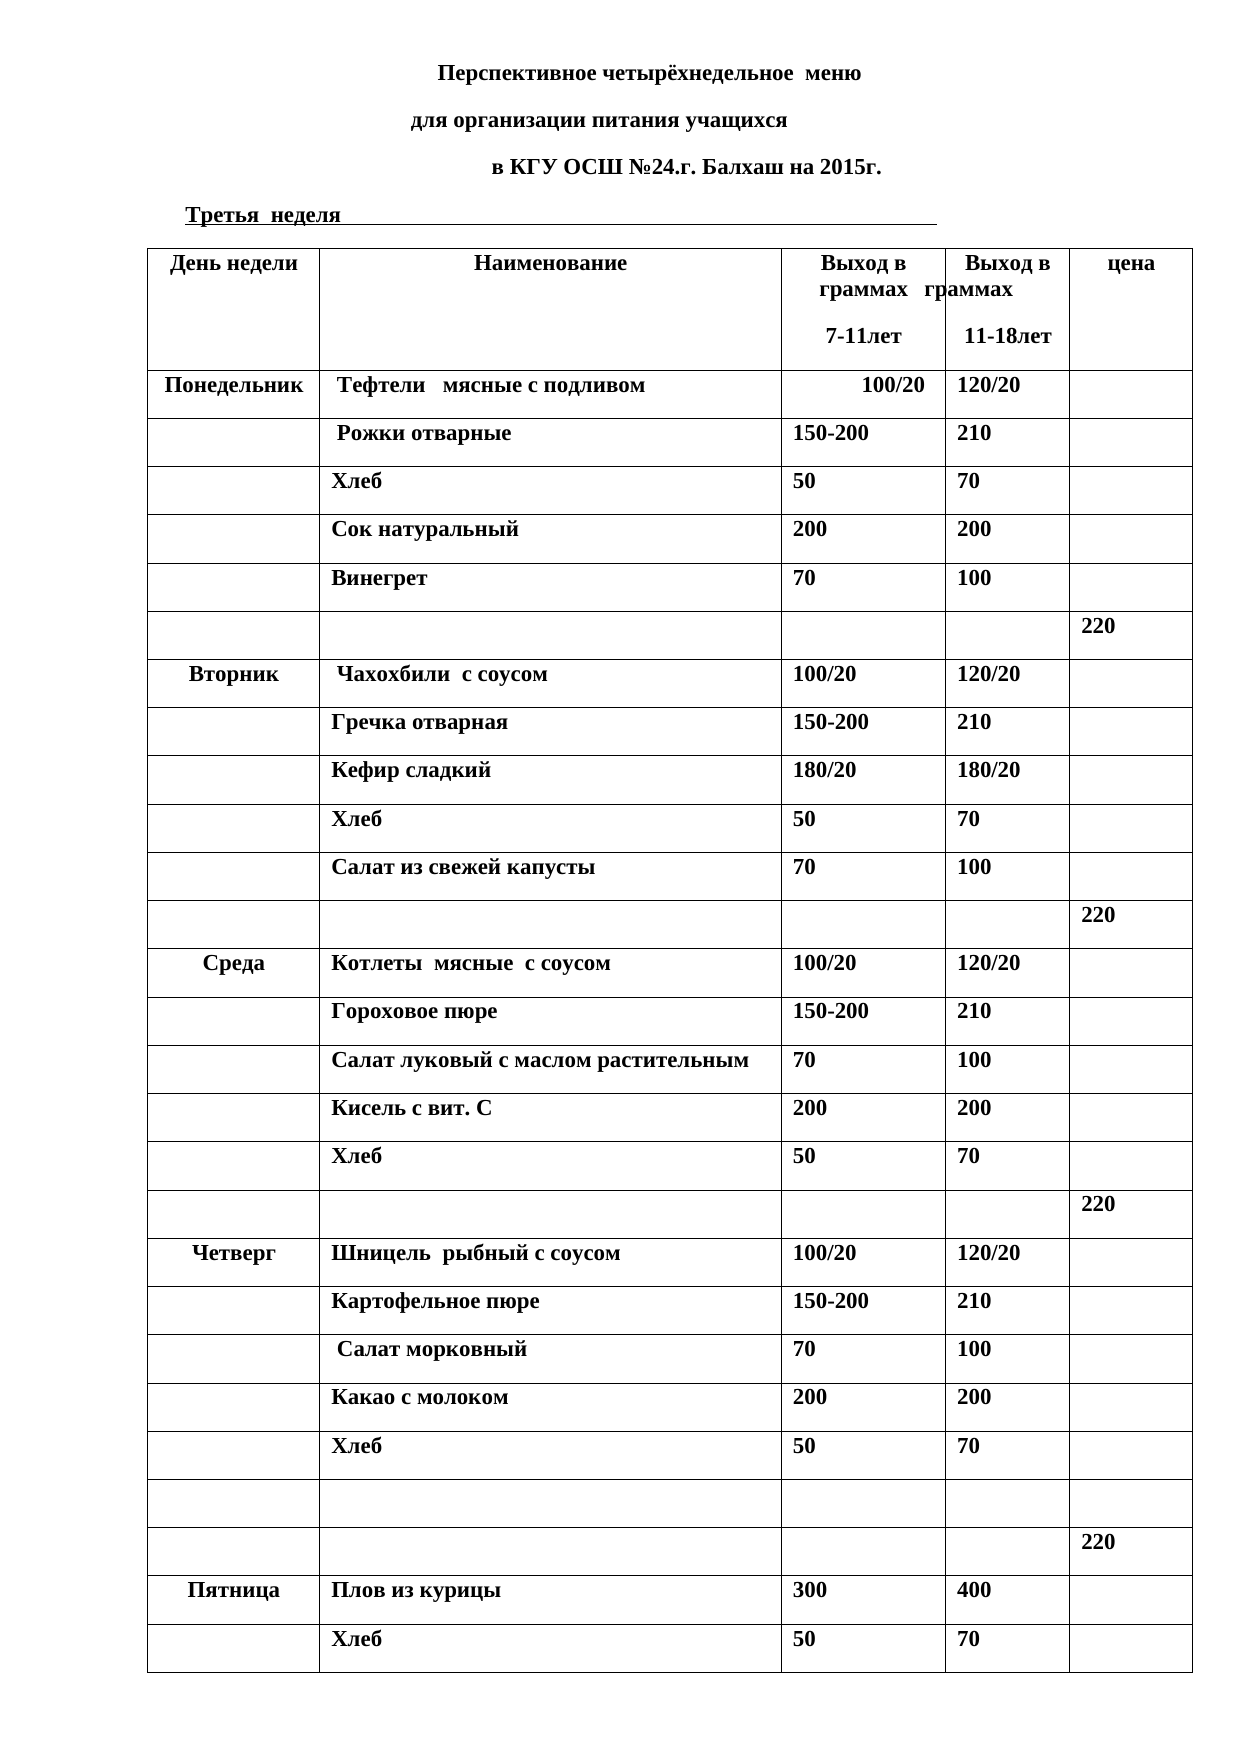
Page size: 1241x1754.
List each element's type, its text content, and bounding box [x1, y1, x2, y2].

table_cell [1070, 1432, 1192, 1479]
table_cell Плов из курицы [320, 1576, 781, 1623]
table_cell 210 [946, 998, 1069, 1045]
table_cell [148, 998, 319, 1045]
table_cell 70 [946, 1625, 1069, 1672]
table_cell 120/20 [946, 949, 1069, 997]
table_cell 70 [946, 805, 1069, 852]
table_cell 100 [946, 1335, 1069, 1382]
table_cell [148, 1480, 319, 1527]
table_cell Тефтели мясные с подливом [320, 371, 781, 418]
table_cell [1070, 1094, 1192, 1141]
table_cell 150-200 [782, 998, 945, 1045]
table_cell 100 [946, 853, 1069, 900]
table_cell [1070, 467, 1192, 514]
table_header Выход в граммах 11-18лет [946, 249, 1069, 369]
table_cell [320, 901, 781, 948]
table_cell 100 [946, 564, 1069, 611]
table_cell [148, 708, 319, 755]
table_cell [148, 419, 319, 466]
table_cell Сок натуральный [320, 515, 781, 562]
table_cell Кефир сладкий [320, 756, 781, 804]
table_cell [1070, 1142, 1192, 1189]
table_cell [148, 1335, 319, 1382]
table_cell 70 [782, 1335, 945, 1382]
text в КГУ ОСШ №24.г. Балхаш на 2015г. [148, 153, 1152, 180]
table_cell [782, 1528, 945, 1575]
table_cell [1070, 998, 1192, 1045]
table_cell 200 [782, 1094, 945, 1141]
table_cell Понедельник [148, 371, 319, 418]
table_cell [148, 1191, 319, 1238]
table_cell [1070, 515, 1192, 562]
table_cell 100/20 [782, 1239, 945, 1286]
table_cell Хлеб [320, 1142, 781, 1189]
table_cell [1070, 853, 1192, 900]
table_cell [1070, 1335, 1192, 1382]
table_cell [1070, 708, 1192, 755]
table_cell 120/20 [946, 1239, 1069, 1286]
table_cell [1070, 756, 1192, 804]
table_cell 210 [946, 708, 1069, 755]
table_cell [782, 612, 945, 659]
table_cell [1070, 660, 1192, 707]
table_header Выход в граммах 7-11лет [782, 249, 945, 369]
table_cell [148, 467, 319, 514]
table_cell [148, 1384, 319, 1431]
table_cell 100/20 [782, 949, 945, 997]
table_cell [946, 901, 1069, 948]
text Перспективное четырёхнедельное меню [148, 59, 1152, 85]
table_cell 120/20 [946, 660, 1069, 707]
table_cell [1070, 1480, 1192, 1527]
table_cell [1070, 419, 1192, 466]
table_cell Салат морковный [320, 1335, 781, 1382]
table_cell [1070, 1384, 1192, 1431]
table_cell Хлеб [320, 1625, 781, 1672]
table_cell [320, 1191, 781, 1238]
table_cell Картофельное пюре [320, 1287, 781, 1334]
table_cell 100/20 [782, 660, 945, 707]
table_cell 200 [946, 515, 1069, 562]
table_cell Кисель с вит. С [320, 1094, 781, 1141]
table_cell 150-200 [782, 1287, 945, 1334]
table_cell 200 [946, 1094, 1069, 1141]
table_cell 50 [782, 1432, 945, 1479]
table_cell [148, 612, 319, 659]
table_cell [148, 805, 319, 852]
table_cell 120/20 [946, 371, 1069, 418]
table_cell 70 [946, 1142, 1069, 1189]
table_cell 70 [782, 564, 945, 611]
table_cell Котлеты мясные с соусом [320, 949, 781, 997]
table_cell [946, 1528, 1069, 1575]
table_cell [782, 1480, 945, 1527]
table_cell [148, 1432, 319, 1479]
table_cell 150-200 [782, 708, 945, 755]
table_cell 210 [946, 1287, 1069, 1334]
table_cell Пятница [148, 1576, 319, 1623]
table_cell 50 [782, 1142, 945, 1189]
table_cell [1070, 564, 1192, 611]
table_cell [148, 1625, 319, 1672]
table_cell 200 [782, 1384, 945, 1431]
table_cell Хлеб [320, 805, 781, 852]
table_cell 70 [946, 467, 1069, 514]
table_cell Гороховое пюре [320, 998, 781, 1045]
table_header цена [1070, 249, 1192, 369]
table_cell Гречка отварная [320, 708, 781, 755]
table_cell Салат из свежей капусты [320, 853, 781, 900]
table_cell [782, 901, 945, 948]
table_cell Среда [148, 949, 319, 997]
text для организации питания учащихся [148, 106, 1152, 133]
table_cell [1070, 1239, 1192, 1286]
table_cell [148, 756, 319, 804]
table_cell [148, 1094, 319, 1141]
table_cell 220 [1070, 1528, 1192, 1575]
table_cell 50 [782, 805, 945, 852]
table_cell [1070, 1576, 1192, 1623]
table_cell 50 [782, 1625, 945, 1672]
table_cell Вторник [148, 660, 319, 707]
table_cell Салат луковый с маслом растительным [320, 1046, 781, 1093]
table_cell 200 [946, 1384, 1069, 1431]
table_cell 150-200 [782, 419, 945, 466]
table_cell Четверг [148, 1239, 319, 1286]
table_cell [1070, 805, 1192, 852]
table_cell [946, 1191, 1069, 1238]
table_cell 400 [946, 1576, 1069, 1623]
table_cell [1070, 1046, 1192, 1093]
table_cell Хлеб [320, 467, 781, 514]
table_cell [946, 612, 1069, 659]
table_cell [148, 1528, 319, 1575]
table_cell 180/20 [782, 756, 945, 804]
table_cell [1070, 1625, 1192, 1672]
table_cell 70 [946, 1432, 1069, 1479]
table_cell Какао с молоком [320, 1384, 781, 1431]
table_cell Рожки отварные [320, 419, 781, 466]
table_cell [320, 1528, 781, 1575]
table_cell 210 [946, 419, 1069, 466]
table_cell 70 [782, 1046, 945, 1093]
table_cell [148, 1046, 319, 1093]
table_cell 300 [782, 1576, 945, 1623]
table_cell 100/20 [782, 371, 945, 418]
table_cell [320, 612, 781, 659]
table_header День недели [148, 249, 319, 369]
table_cell 220 [1070, 1191, 1192, 1238]
table_cell 220 [1070, 901, 1192, 948]
table_cell [148, 901, 319, 948]
table_header Наименование [320, 249, 781, 369]
table_cell Чахохбили с соусом [320, 660, 781, 707]
text Третья неделя [185, 201, 1152, 227]
table_cell [1070, 371, 1192, 418]
table_cell [148, 515, 319, 562]
table_cell [148, 1287, 319, 1334]
table_cell 180/20 [946, 756, 1069, 804]
table_cell [946, 1480, 1069, 1527]
table_cell [1070, 949, 1192, 997]
table_cell Винегрет [320, 564, 781, 611]
table_cell Шницель рыбный с соусом [320, 1239, 781, 1286]
table_cell 220 [1070, 612, 1192, 659]
table_cell 100 [946, 1046, 1069, 1093]
table_cell [148, 564, 319, 611]
table_cell [320, 1480, 781, 1527]
table_cell [148, 853, 319, 900]
table_cell [148, 1142, 319, 1189]
table_cell 70 [782, 853, 945, 900]
table_cell 200 [782, 515, 945, 562]
table_cell [782, 1191, 945, 1238]
table_cell [1070, 1287, 1192, 1334]
table_cell 50 [782, 467, 945, 514]
table_cell Хлеб [320, 1432, 781, 1479]
